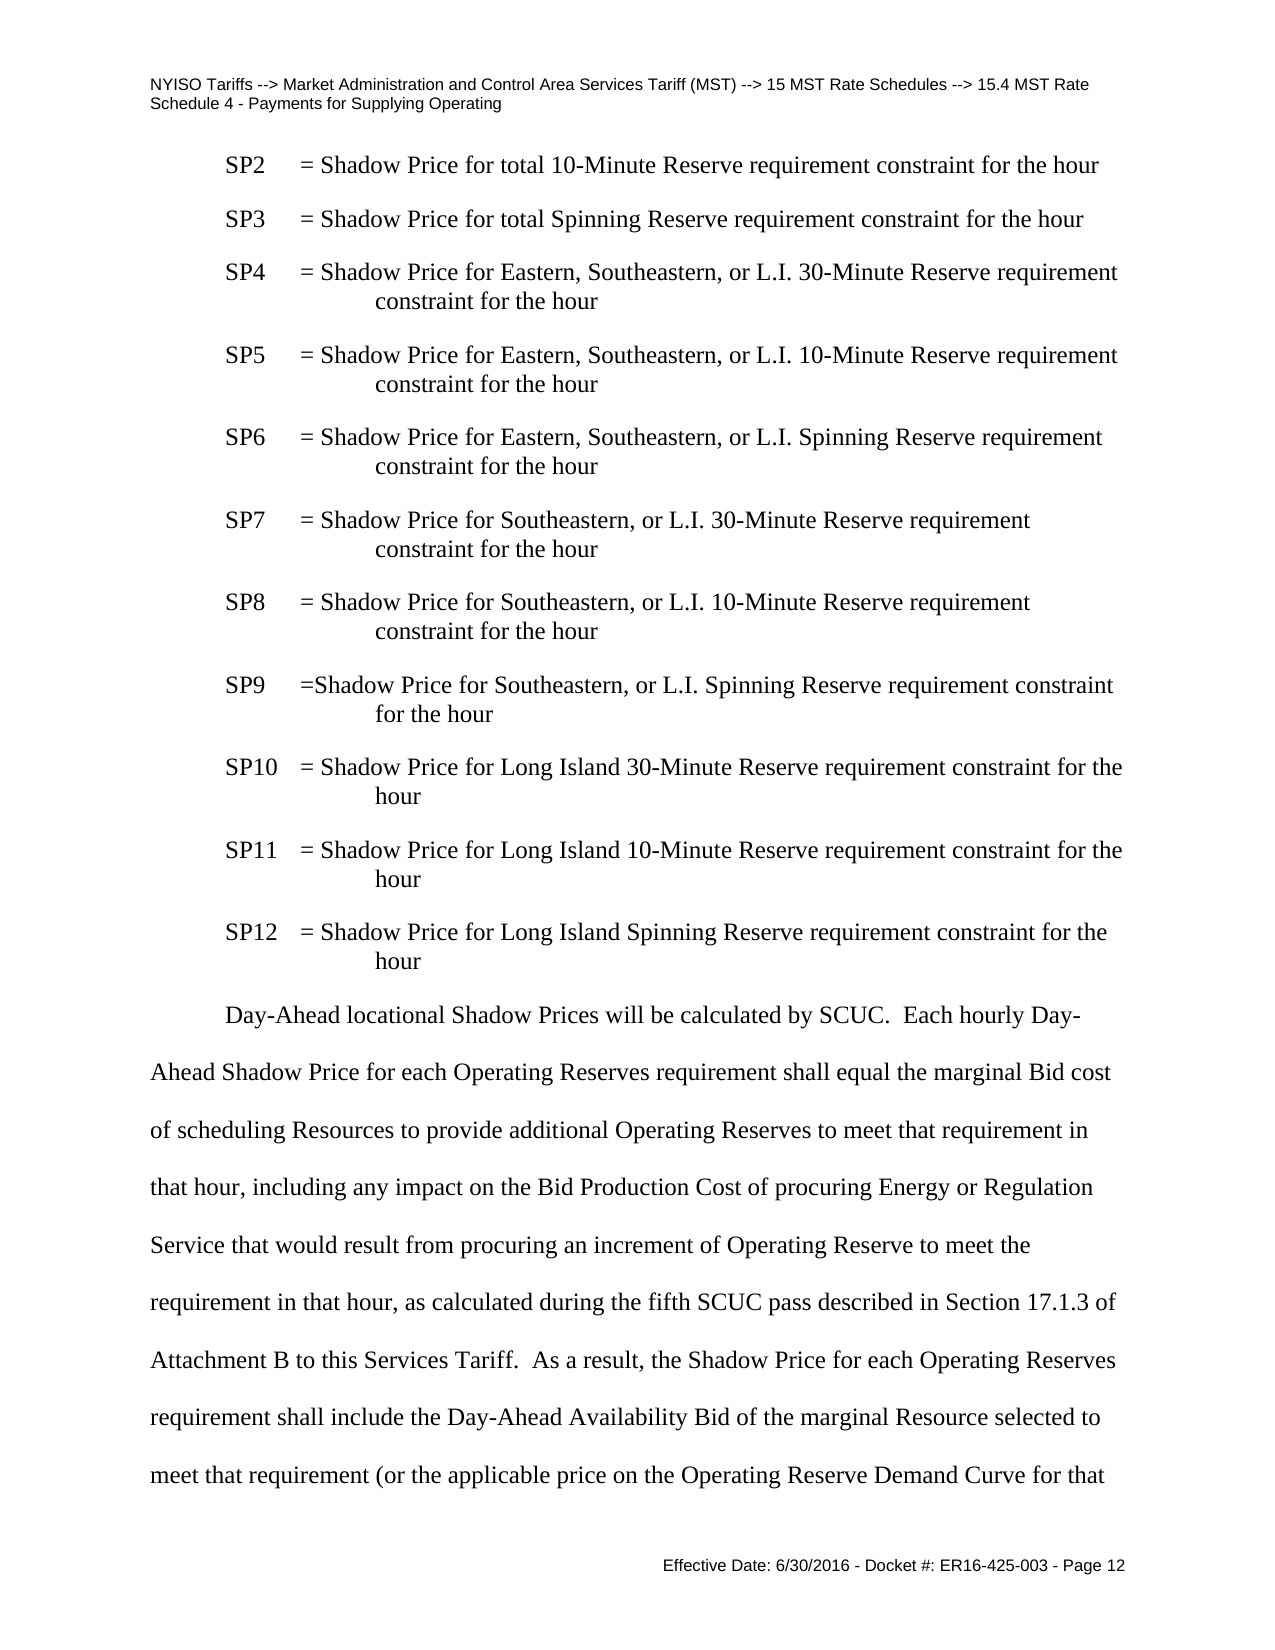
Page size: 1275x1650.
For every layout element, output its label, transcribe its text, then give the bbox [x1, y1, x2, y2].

text SP11 = Shadow Price for 10-Minute Reserve requirement constraint for the hour [225, 835, 1125, 892]
text SP5 = Shadow Price for Eastern, Southeastern, or L.I. 10-Minute Reserve requirement constraint for the hour [225, 340, 1125, 397]
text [150, 1000, 1125, 1489]
text SP7 = Shadow Price for Southeastern, or L.I. 30-Minute Reserve requirement constraint for the hour [225, 505, 1125, 562]
text SP3 = Shadow Price for total Spinning Reserve requirement constraint for the hour [225, 204, 1125, 232]
text SP10 = Shadow Price for 30-Minute Reserve requirement constraint for the hour [225, 752, 1125, 810]
text SP4 = Shadow Price for Eastern, Southeastern, or L.I. 30-Minute Reserve requirement constraint for the hour [225, 257, 1125, 315]
text SP6 = Shadow Price for Eastern, Southeastern, or L.I. Spinning Reserve requirement constraint for the hour [225, 422, 1125, 480]
text SP12 = Shadow Price for Long Island Spinning Reserve requirement constraint for the hour [225, 917, 1125, 975]
text SP2 = Shadow Price for total 10-Minute Reserve requirement constraint for the hour [225, 150, 1125, 179]
text SP9 =Shadow Price for Southeastern, or L.I. Spinning Reserve requirement constraint for the hour [225, 670, 1125, 727]
text SP8 = Shadow Price for Southeastern, or L.I. 10-Minute Reserve requirement constraint for the hour [225, 587, 1125, 645]
